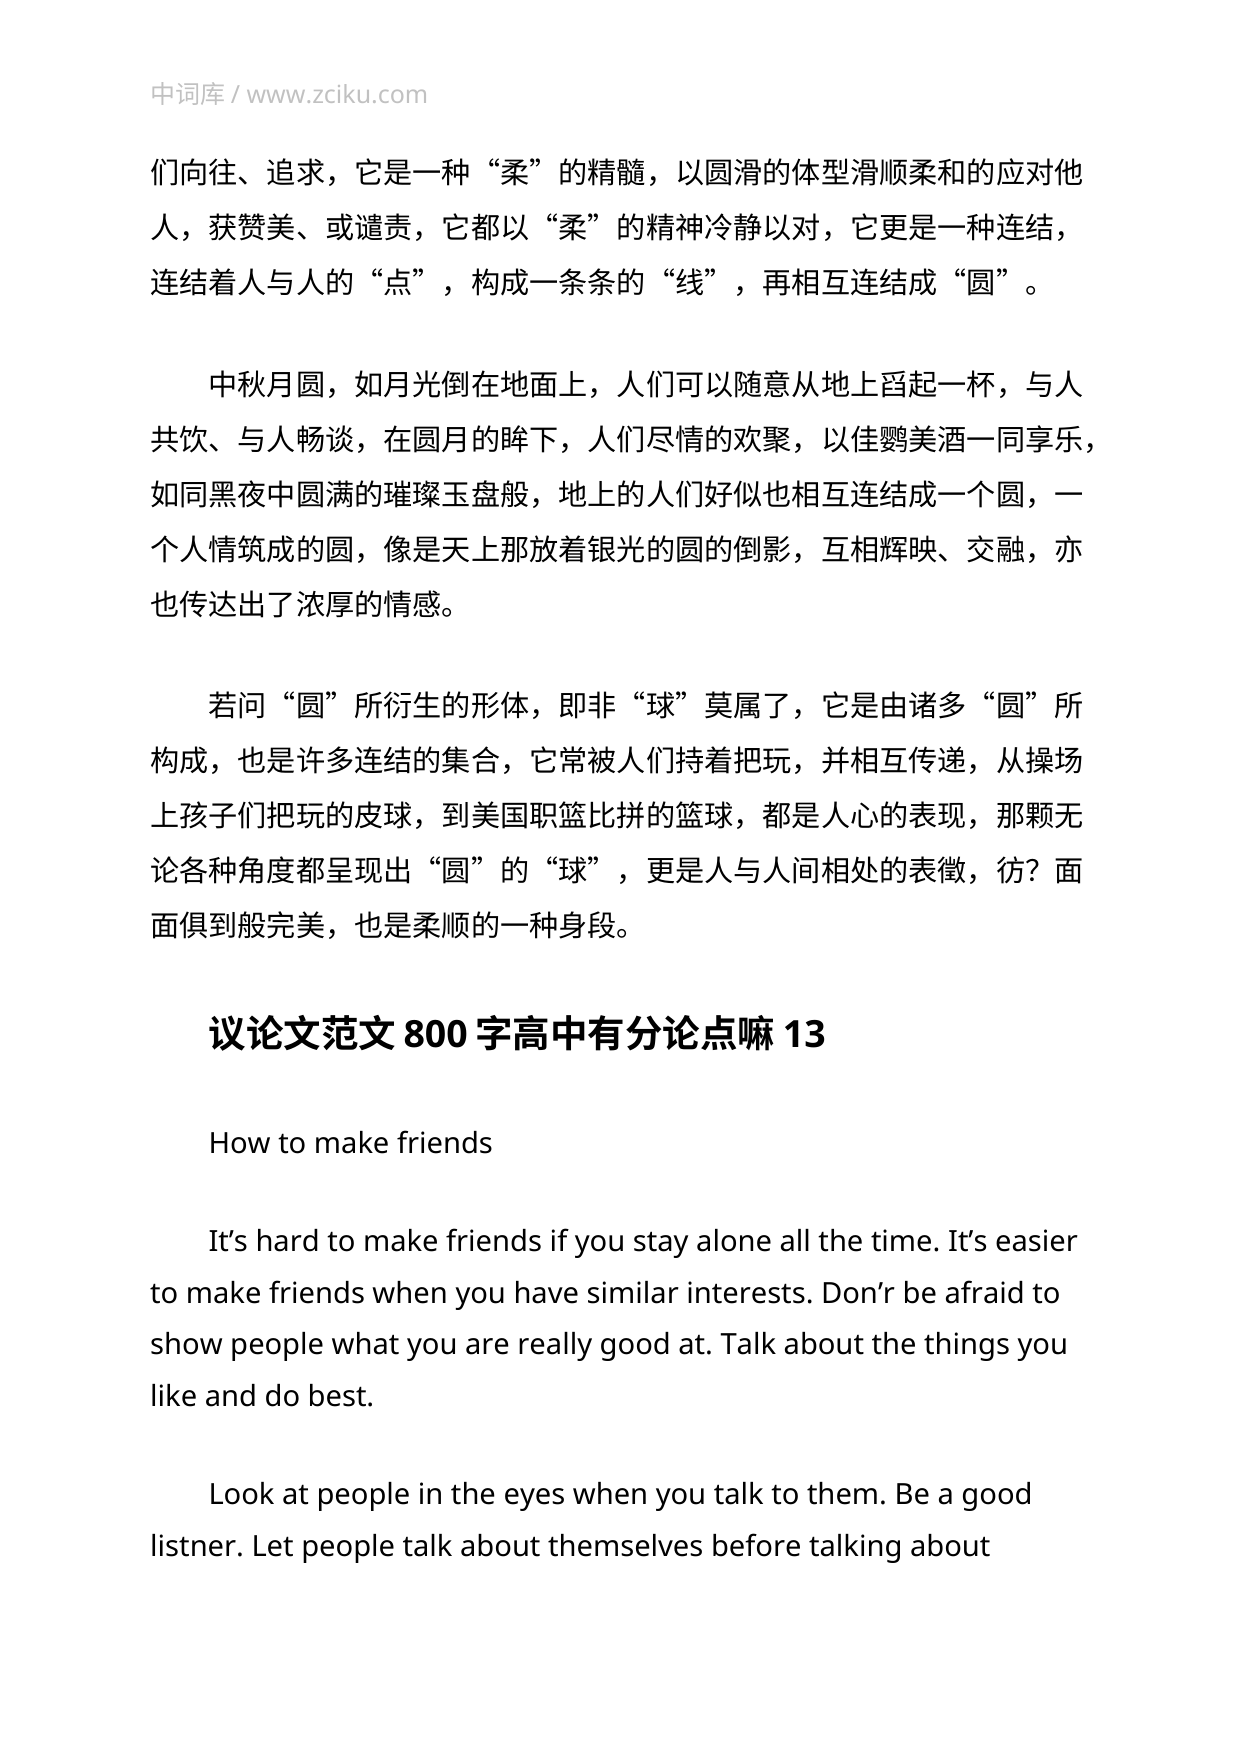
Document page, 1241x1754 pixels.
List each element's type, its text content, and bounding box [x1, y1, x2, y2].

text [150, 1473, 1090, 1565]
text It’s hard to make friends if you stay alone all the time. It’s easier to make friends when you have similar interests. Don’r be afraid to show people what you are really good at. Talk about the things you like and do best. [150, 1220, 1090, 1415]
text 中秋月圆，如月光倒在地面上，人们可以随意从地上舀起一杯，与人共饮、与人畅谈，在圆月的眸下，人们尽情的欢聚，以佳鹦美酒一同享乐，如同黑夜中圆满的璀璨玉盘般，地上的人们好似也相互连结成一个圆，一个人情筑成的圆，像是天上那放着银光的圆的倒影，互相辉映、交融，亦也传达出了浓厚的情感。 [150, 362, 1090, 623]
text 议论文范文800字高中有分论点嘛13 [150, 1004, 1090, 1059]
text How to make friends [150, 1122, 1090, 1162]
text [150, 150, 1090, 302]
text 若问“圆”所衍生的形体，即非“球”莫属了，它是由诸多“圆”所构成，也是许多连结的集合，它常被人们持着把玩，并相互传递，从操场上孩子们把玩的皮球，到美国职篮比拼的篮球，都是人心的表现，那颗无论各种角度都呈现出“圆”的“球”，更是人与人间相处的表徵，彷？面面俱到般完美，也是柔顺的一种身段。 [150, 683, 1090, 945]
